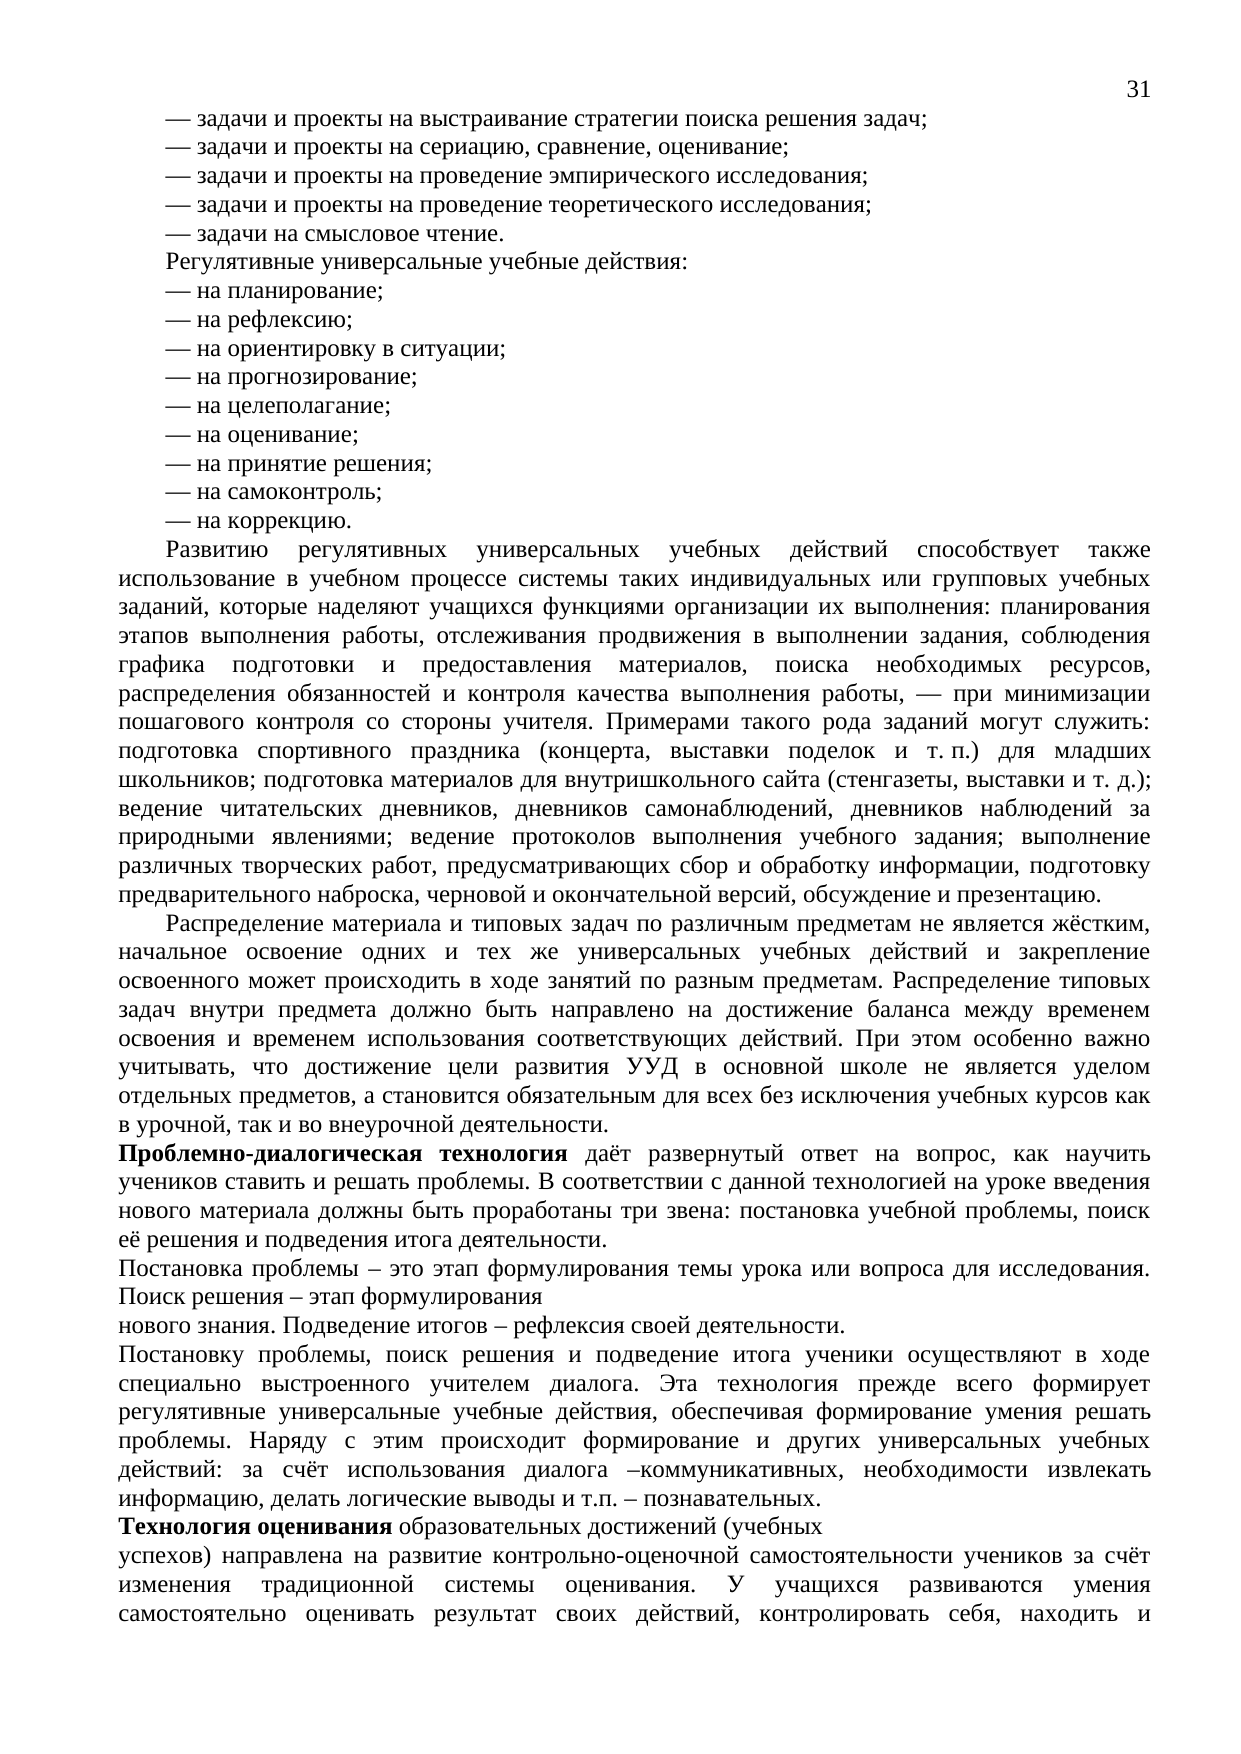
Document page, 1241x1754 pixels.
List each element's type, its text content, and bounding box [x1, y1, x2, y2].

text Постановка проблемы – это этап формулирования темы урока или вопроса для исследования. Поиск решения – этап формулирования [118, 1253, 1152, 1310]
text — на ориентировку в ситуации; [118, 333, 1152, 361]
text — задачи на смысловое чтение. [118, 218, 1152, 246]
text — на самоконтроль; [118, 476, 1152, 505]
text — на оценивание; [118, 419, 1152, 448]
text — на рефлексию; [118, 304, 1152, 333]
text — задачи и проекты на проведение эмпирического исследования; [118, 160, 1152, 189]
text Постановку проблемы, поиск решения и подведение итога ученики осуществляют в ходе специально выстроенного учителем диалога. Эта технология прежде всего формирует регулятивные универсальные учебные действия, обеспечивая формирование умения решать проблемы. Наряду с этим происходит формирование и других универсальных учебных действий: за счёт использования диалога –коммуникативных, необходимости извлекать информацию, делать логические выводы и т.п. – познавательных. [118, 1339, 1152, 1511]
text — на принятие решения; [118, 448, 1152, 476]
text Технология оценивания образовательных достижений (учебных [118, 1511, 1152, 1540]
text — на планирование; [118, 275, 1152, 304]
text Развитию регулятивных универсальных учебных действий способствует также использование в учебном процессе системы таких индивидуальных или групповых учебных заданий, которые наделяют учащихся функциями организации их выполнения: планирования этапов выполнения работы, отслеживания продвижения в выполнении задания, соблюдения графика подготовки и предоставления материалов, поиска необходимых ресурсов, распределения обязанностей и контроля качества выполнения работы, — при минимизации пошагового контроля со стороны учителя. Примерами такого рода заданий могут служить: подготовка спортивного праздника (концерта, выставки поделок и т. п.) для младших школьников; подготовка материалов для внутришкольного сайта (стенгазеты, выставки и т. д.); ведение читательских дневников, дневников самонаблюдений, дневников наблюдений за природными явлениями; ведение протоколов выполнения учебного задания; выполнение различных творческих работ, предусматривающих сбор и обработку информации, подготовку предварительного наброска, черновой и окончательной версий, обсуждение и презентацию. [118, 534, 1152, 908]
text — задачи и проекты на выстраивание стратегии поиска решения задач; [118, 103, 1152, 131]
text — на прогнозирование; [118, 361, 1152, 390]
text Распределение материала и типовых задач по различным предметам не является жёстким, начальное освоение одних и тех же универсальных учебных действий и закрепление освоенного может происходить в ходе занятий по разным предметам. Распределение типовых задач внутри предмета должно быть направлено на достижение баланса между временем освоения и временем использования соответствующих действий. При этом особенно важно учитывать, что достижение цели развития УУД в основной школе не является уделом отдельных предметов, а становится обязательным для всех без исключения учебных курсов как в урочной, так и во внеурочной деятельности. [118, 908, 1152, 1138]
text нового знания. Подведение итогов – рефлексия своей деятельности. [118, 1310, 1152, 1339]
text Регулятивные универсальные учебные действия: [118, 246, 1152, 275]
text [118, 1540, 1152, 1626]
text — задачи и проекты на проведение теоретического исследования; [118, 189, 1152, 218]
text — на целеполагание; [118, 390, 1152, 419]
text — задачи и проекты на сериацию, сравнение, оценивание; [118, 131, 1152, 160]
text — на коррекцию. [118, 505, 1152, 534]
text Проблемно-диалогическая технология даёт развернутый ответ на вопрос, как научить учеников ставить и решать проблемы. В соответствии с данной технологией на уроке введения нового материала должны быть проработаны три звена: постановка учебной проблемы, поиск её решения и подведения итога деятельности. [118, 1138, 1152, 1253]
